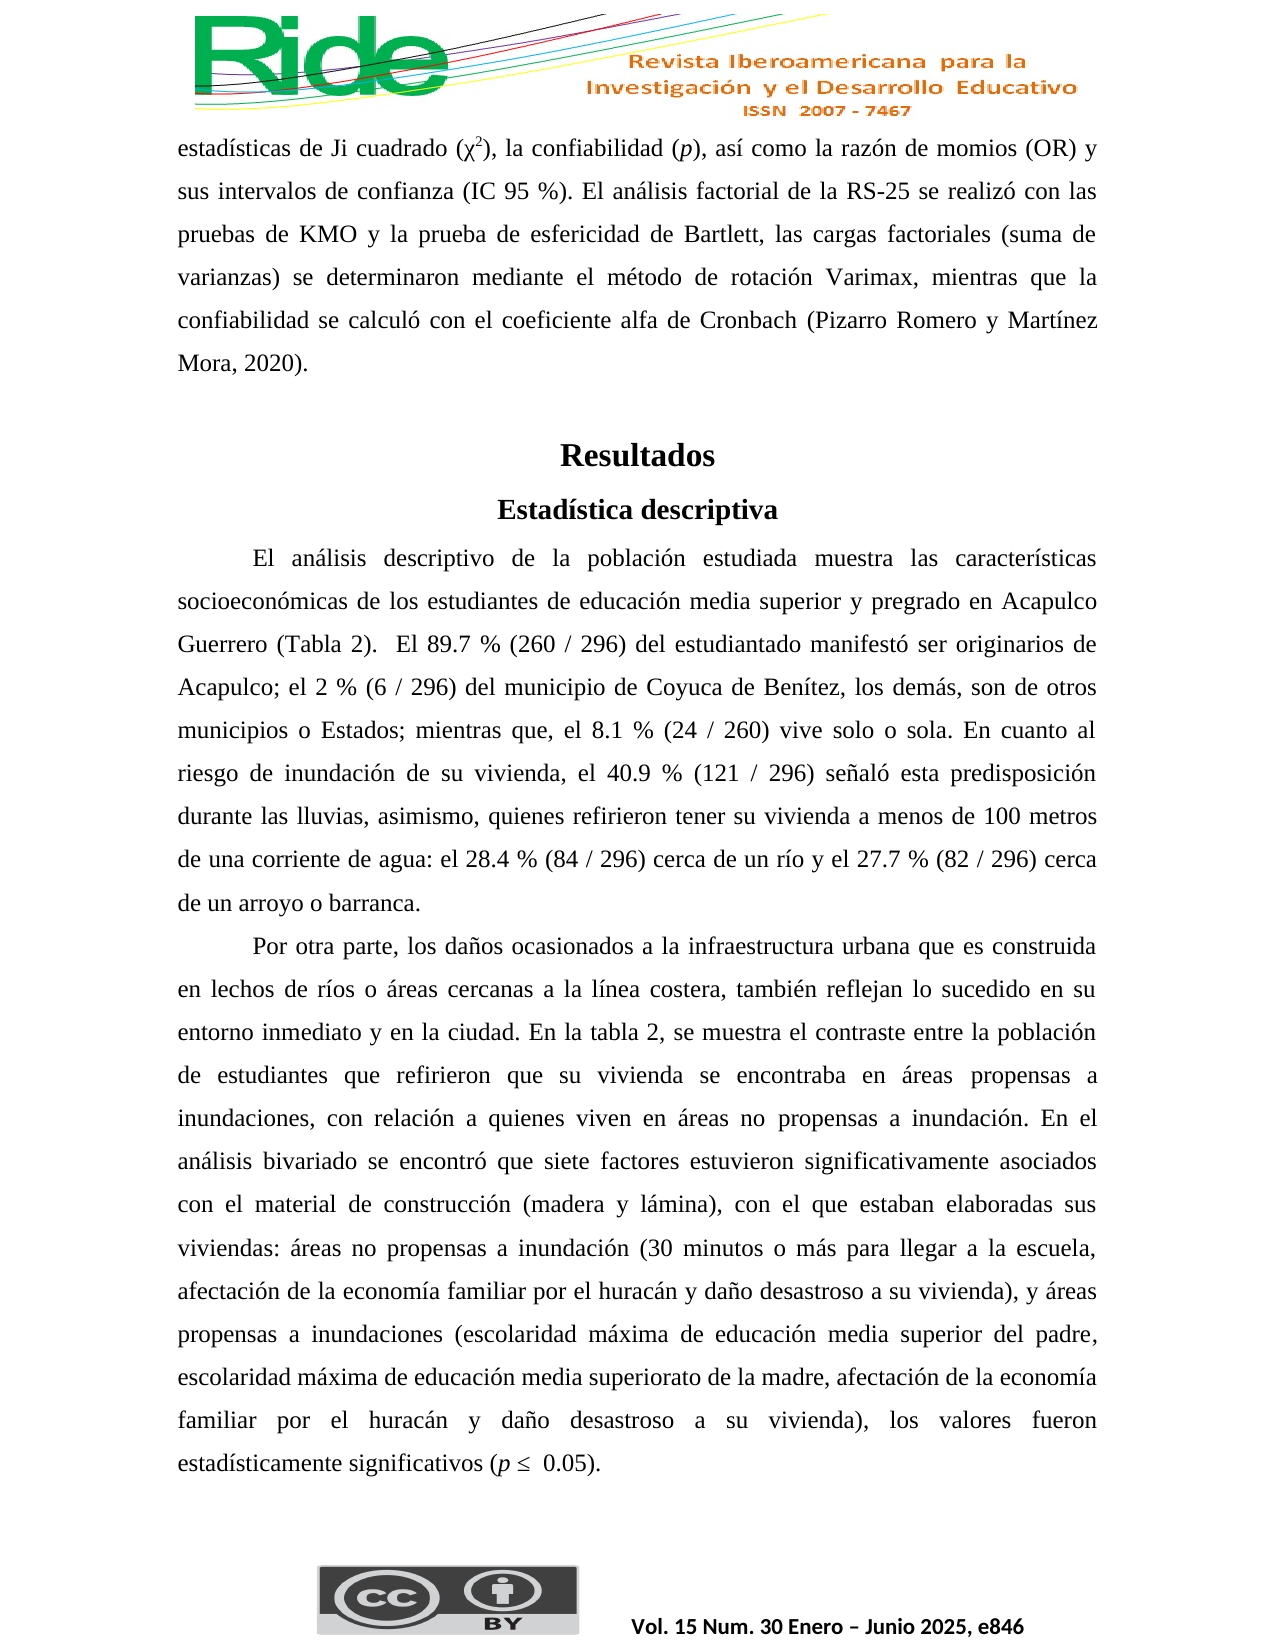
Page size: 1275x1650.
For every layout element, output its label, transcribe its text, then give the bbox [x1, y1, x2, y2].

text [177, 133, 1098, 377]
text El análisis descriptivo de la población estudiada muestra las características socioeconómicas de los estudiantes de educación media superior y pregrado en Acapulco Guerrero (Tabla 2). El 89.7 % (260 / 296) del estudiantado manifestó ser originarios de Acapulco; el 2 % (6 / 296) del municipio de Coyuca de Benítez, los demás, son de otros municipios o Estados; mientras que, el 8.1 % (24 / 260) vive solo o sola. En cuanto al riesgo de inundación de su vivienda, el 40.9 % (121 / 296) señaló esta predisposición durante las lluvias, asimismo, quienes refirieron tener su vivienda a menos de 100 metros de una corriente de agua: el 28.4 % (84 / 296) cerca de un río y el 27.7 % (82 / 296) cerca de un arroyo o barranca. [177, 543, 1098, 916]
text Estadística descriptiva [177, 492, 1098, 526]
picture [316, 1565, 580, 1635]
picture [194, 14, 1081, 119]
text Por otra parte, los daños ocasionados a la infraestructura urbana que es construida en lechos de ríos o áreas cercanas a la línea costera, también reflejan lo sucedido en su entorno inmediato y en la ciudad. En la tabla 2, se muestra el contraste entre la población de estudiantes que refirieron que su vivienda se encontraba en áreas propensas a inundaciones, con relación a quienes viven en áreas no propensas a inundación. En el análisis bivariado se encontró que siete factores estuvieron significativamente asociados con el material de construcción (madera y lámina), con el que estaban elaboradas sus viviendas: áreas no propensas a inundación (30 minutos o más para llegar a la escuela, afectación de la economía familiar por el huracán y daño desastroso a su vivienda), y áreas propensas a inundaciones (escolaridad máxima de educación media superior del padre, escolaridad máxima de educación media superiorato de la madre, afectación de la economía familiar por el huracán y daño desastroso a su vivienda), los valores fueron estadísticamente significativos (p ≤ 0.05). [177, 931, 1098, 1477]
text Resultados [177, 435, 1098, 473]
